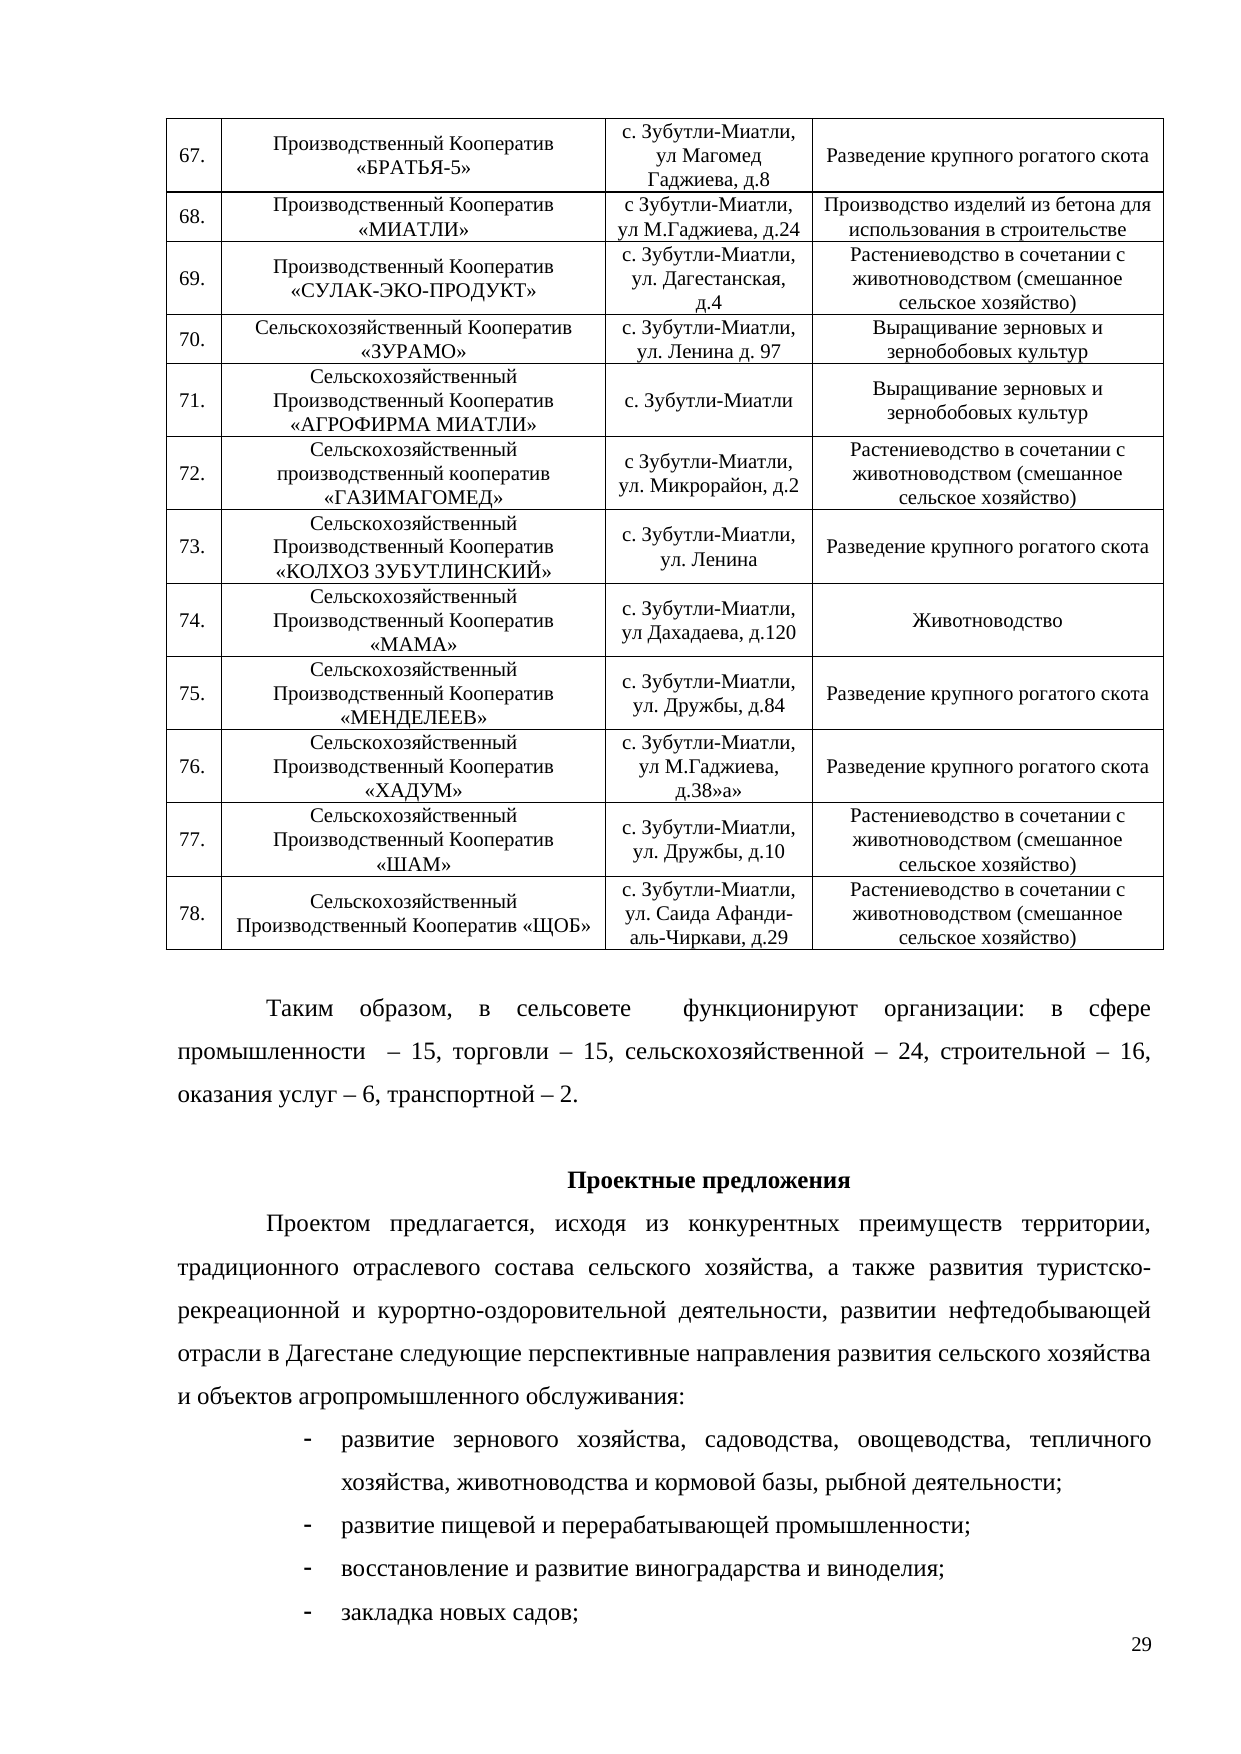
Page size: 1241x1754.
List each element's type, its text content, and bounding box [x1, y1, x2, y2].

table_cell с. Зубутли-Миатли, ул Магомед Гаджиева, д.8 [606, 119, 812, 191]
table_cell [167, 730, 221, 802]
table_cell Растениеводство в сочетании с животноводством (смешанное сельское хозяйство) [813, 877, 1163, 949]
table_cell Разведение крупного рогатого скота [813, 119, 1163, 191]
table_cell Животноводство [813, 584, 1163, 656]
text Таким образом, в сельсовете функционируют организации: в сфере промышленности – 15, торговли – 15, сельскохозяйственной – 24, строительной – 16, оказания услуг – 6, транспортной – 2. [177, 993, 1152, 1108]
table_cell [167, 364, 221, 436]
table_cell Производственный Кооператив «БРАТЬЯ-5» [222, 119, 605, 191]
table_cell Разведение крупного рогатого скота [813, 730, 1163, 802]
table_cell [167, 657, 221, 729]
table_cell [167, 193, 221, 241]
table_cell Сельскохозяйственный Производственный Кооператив «ЩОБ» [222, 877, 605, 949]
table_cell Сельскохозяйственный Производственный Кооператив «АГРОФИРМА МИАТЛИ» [222, 364, 605, 436]
table_cell с. Зубутли-Миатли, ул. Дружбы, д.84 [606, 657, 812, 729]
table_cell Выращивание зерновых и зернобобовых культур [813, 315, 1163, 363]
table_cell Растениеводство в сочетании с животноводством (смешанное сельское хозяйство) [813, 437, 1163, 509]
table_cell Сельскохозяйственный Производственный Кооператив «КОЛХОЗ ЗУБУТЛИНСКИЙ» [222, 510, 605, 583]
table_cell Сельскохозяйственный Производственный Кооператив «ШАМ» [222, 803, 605, 876]
table_cell Производство изделий из бетона для использования в строительстве [813, 193, 1163, 241]
table_cell Производственный Кооператив «СУЛАК-ЭКО-ПРОДУКТ» [222, 242, 605, 314]
table_cell Выращивание зерновых и зернобобовых культур [813, 364, 1163, 436]
table_cell с. Зубутли-Миатли, ул. Дагестанская, д.4 [606, 242, 812, 314]
table_cell с. Зубутли-Миатли, ул. Ленина [606, 510, 812, 583]
text Проектные предложения [177, 1165, 1152, 1194]
table_cell с. Зубутли-Миатли, ул М.Гаджиева, д.38»а» [606, 730, 812, 802]
list развитие зернового хозяйства, садоводства, овощеводства, тепличного хозяйства, животноводства и кормовой базы, рыбной деятельности; [303, 1424, 1152, 1496]
table_cell с Зубутли-Миатли, ул. Микрорайон, д.2 [606, 437, 812, 509]
list развитие пищевой и перерабатывающей промышленности; [303, 1510, 1152, 1539]
table_cell Разведение крупного рогатого скота [813, 510, 1163, 583]
table_cell Растениеводство в сочетании с животноводством (смешанное сельское хозяйство) [813, 803, 1163, 876]
table_cell с. Зубутли-Миатли [606, 364, 812, 436]
table_cell [167, 510, 221, 583]
table_cell Сельскохозяйственный Производственный Кооператив «МАМА» [222, 584, 605, 656]
table_cell [167, 584, 221, 656]
table_cell с. Зубутли-Миатли, ул. Ленина д. 97 [606, 315, 812, 363]
table_cell с Зубутли-Миатли, ул М.Гаджиева, д.24 [606, 193, 812, 241]
table_cell Разведение крупного рогатого скота [813, 657, 1163, 729]
table_cell [167, 315, 221, 363]
table_cell [167, 119, 221, 191]
table_cell [167, 877, 221, 949]
table_cell Производственный Кооператив «МИАТЛИ» [222, 193, 605, 241]
table_cell с. Зубутли-Миатли, ул Дахадаева, д.120 [606, 584, 812, 656]
table_cell Сельскохозяйственный Производственный Кооператив «МЕНДЕЛЕЕВ» [222, 657, 605, 729]
table_cell Сельскохозяйственный производственный кооператив «ГАЗИМАГОМЕД» [222, 437, 605, 509]
list закладка новых садов; [303, 1597, 1152, 1625]
table_cell с. Зубутли-Миатли, ул. Дружбы, д.10 [606, 803, 812, 876]
table_cell Сельскохозяйственный Производственный Кооператив «ХАДУМ» [222, 730, 605, 802]
table_cell с. Зубутли-Миатли, ул. Саида Афанди-аль-Чиркави, д.29 [606, 877, 812, 949]
table_cell [167, 803, 221, 876]
table_cell Растениеводство в сочетании с животноводством (смешанное сельское хозяйство) [813, 242, 1163, 314]
text Проектом предлагается, исходя из конкурентных преимуществ территории, традиционного отраслевого состава сельского хозяйства, а также развития туристско-рекреационной и курортно-оздоровительной деятельности, развитии нефтедобывающей отрасли в Дагестане следующие перспективные направления развития сельского хозяйства и объектов агропромышленного обслуживания: [177, 1208, 1152, 1410]
table_cell [167, 437, 221, 509]
table_cell [167, 242, 221, 314]
list восстановление и развитие виноградарства и виноделия; [303, 1553, 1152, 1582]
table_cell Сельскохозяйственный Кооператив «ЗУРАМО» [222, 315, 605, 363]
